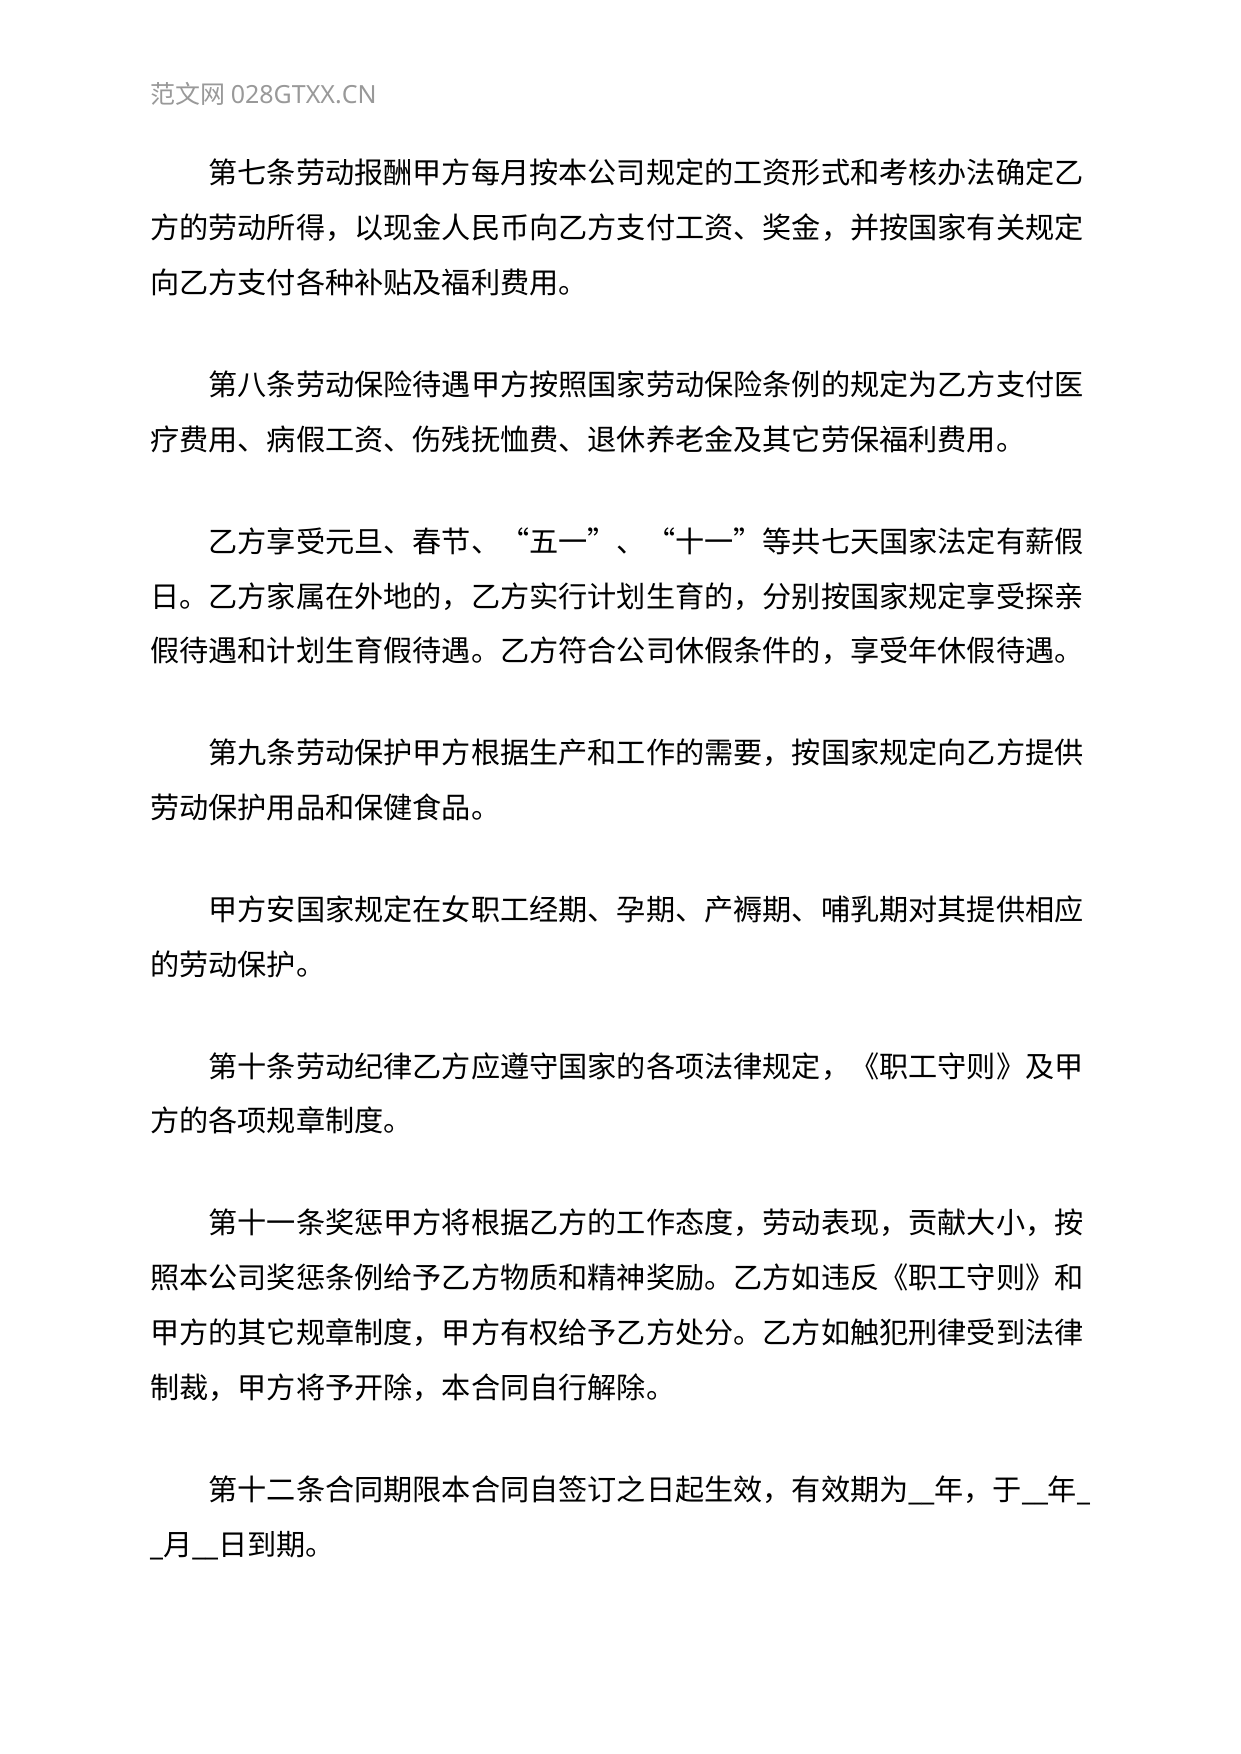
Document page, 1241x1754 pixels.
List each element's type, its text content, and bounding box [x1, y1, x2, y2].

text 第十一条奖惩甲方将根据乙方的工作态度，劳动表现，贡献大小，按照本公司奖惩条例给予乙方物质和精神奖励。乙方如违反《职工守则》和甲方的其它规章制度，甲方有权给予乙方处分。乙方如触犯刑律受到法律制裁，甲方将予开除，本合同自行解除。 [150, 1200, 1090, 1407]
text 甲方安国家规定在女职工经期、孕期、产褥期、哺乳期对其提供相应的劳动保护。 [150, 886, 1090, 984]
text 第十二条合同期限本合同自签订之日起生效，有效期为__年，于__年__月__日到期。 [150, 1466, 1090, 1564]
text 第十条劳动纪律乙方应遵守国家的各项法律规定，《职工守则》及甲方的各项规章制度。 [150, 1043, 1090, 1140]
text 第九条劳动保护甲方根据生产和工作的需要，按国家规定向乙方提供劳动保护用品和保健食品。 [150, 730, 1090, 827]
text 第七条劳动报酬甲方每月按本公司规定的工资形式和考核办法确定乙方的劳动所得，以现金人民币向乙方支付工资、奖金，并按国家有关规定向乙方支付各种补贴及福利费用。 [150, 150, 1090, 302]
text 第八条劳动保险待遇甲方按照国家劳动保险条例的规定为乙方支付医疗费用、病假工资、伤残抚恤费、退休养老金及其它劳保福利费用。 [150, 362, 1090, 459]
text 乙方享受元旦、春节、“五一”、“十一”等共七天国家法定有薪假日。乙方家属在外地的，乙方实行计划生育的，分别按国家规定享受探亲假待遇和计划生育假待遇。乙方符合公司休假条件的，享受年休假待遇。 [150, 518, 1090, 670]
